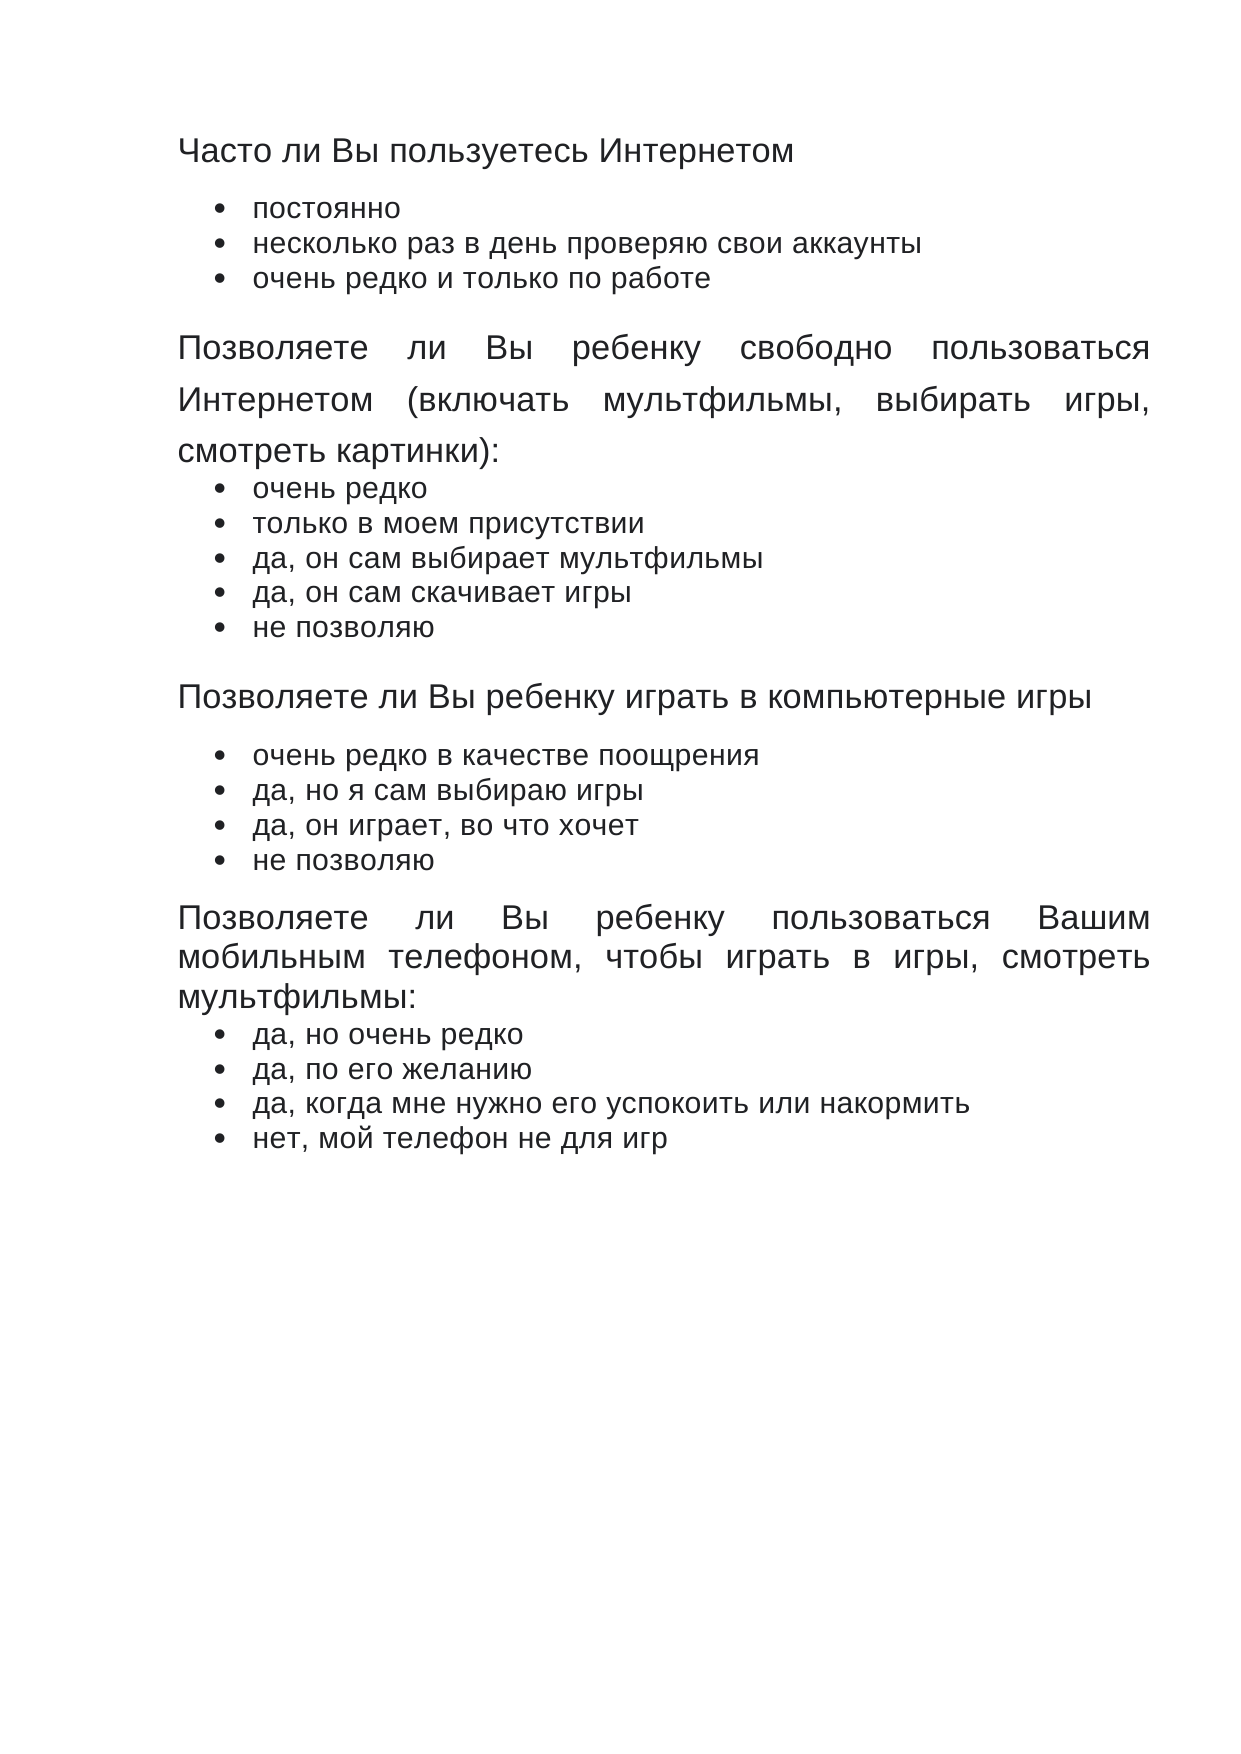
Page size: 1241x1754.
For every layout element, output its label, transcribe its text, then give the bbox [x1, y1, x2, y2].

list не позволяю [215, 609, 1152, 644]
list да, но я сам выбираю игры [215, 772, 1152, 807]
text Позволяете ли Вы ребенку пользоваться Вашим мобильным телефоном, чтобы играть в игры, смотреть мультфильмы: [177, 897, 1152, 1016]
text Позволяете ли Вы ребенку играть в компьютерные игры [177, 665, 1152, 716]
list только в моем присутствии [215, 505, 1152, 539]
list несколько раз в день проверяю свои аккаунты [215, 225, 1152, 260]
list да, он сам скачивает игры [215, 574, 1152, 609]
list да, когда мне нужно его успокоить или накормить [215, 1085, 1152, 1120]
list очень редко в качестве поощрения [215, 737, 1152, 772]
list нет, мой телефон не для игр [215, 1120, 1152, 1155]
list да, он сам выбирает мультфильмы [215, 539, 1152, 574]
list да, он играет, во что хочет [215, 807, 1152, 841]
list не позволяю [215, 841, 1152, 876]
text Позволяете ли Вы ребенку свободно пользоваться Интернетом (включать мультфильмы, выбирать игры, смотреть картинки): [177, 316, 1152, 470]
text Часто ли Вы пользуетесь Интернетом [177, 118, 1152, 169]
list да, но очень редко [215, 1016, 1152, 1051]
list очень редко и только по работе [215, 260, 1152, 295]
list да, по его желанию [215, 1051, 1152, 1085]
list постоянно [215, 190, 1152, 225]
list очень редко [215, 470, 1152, 505]
